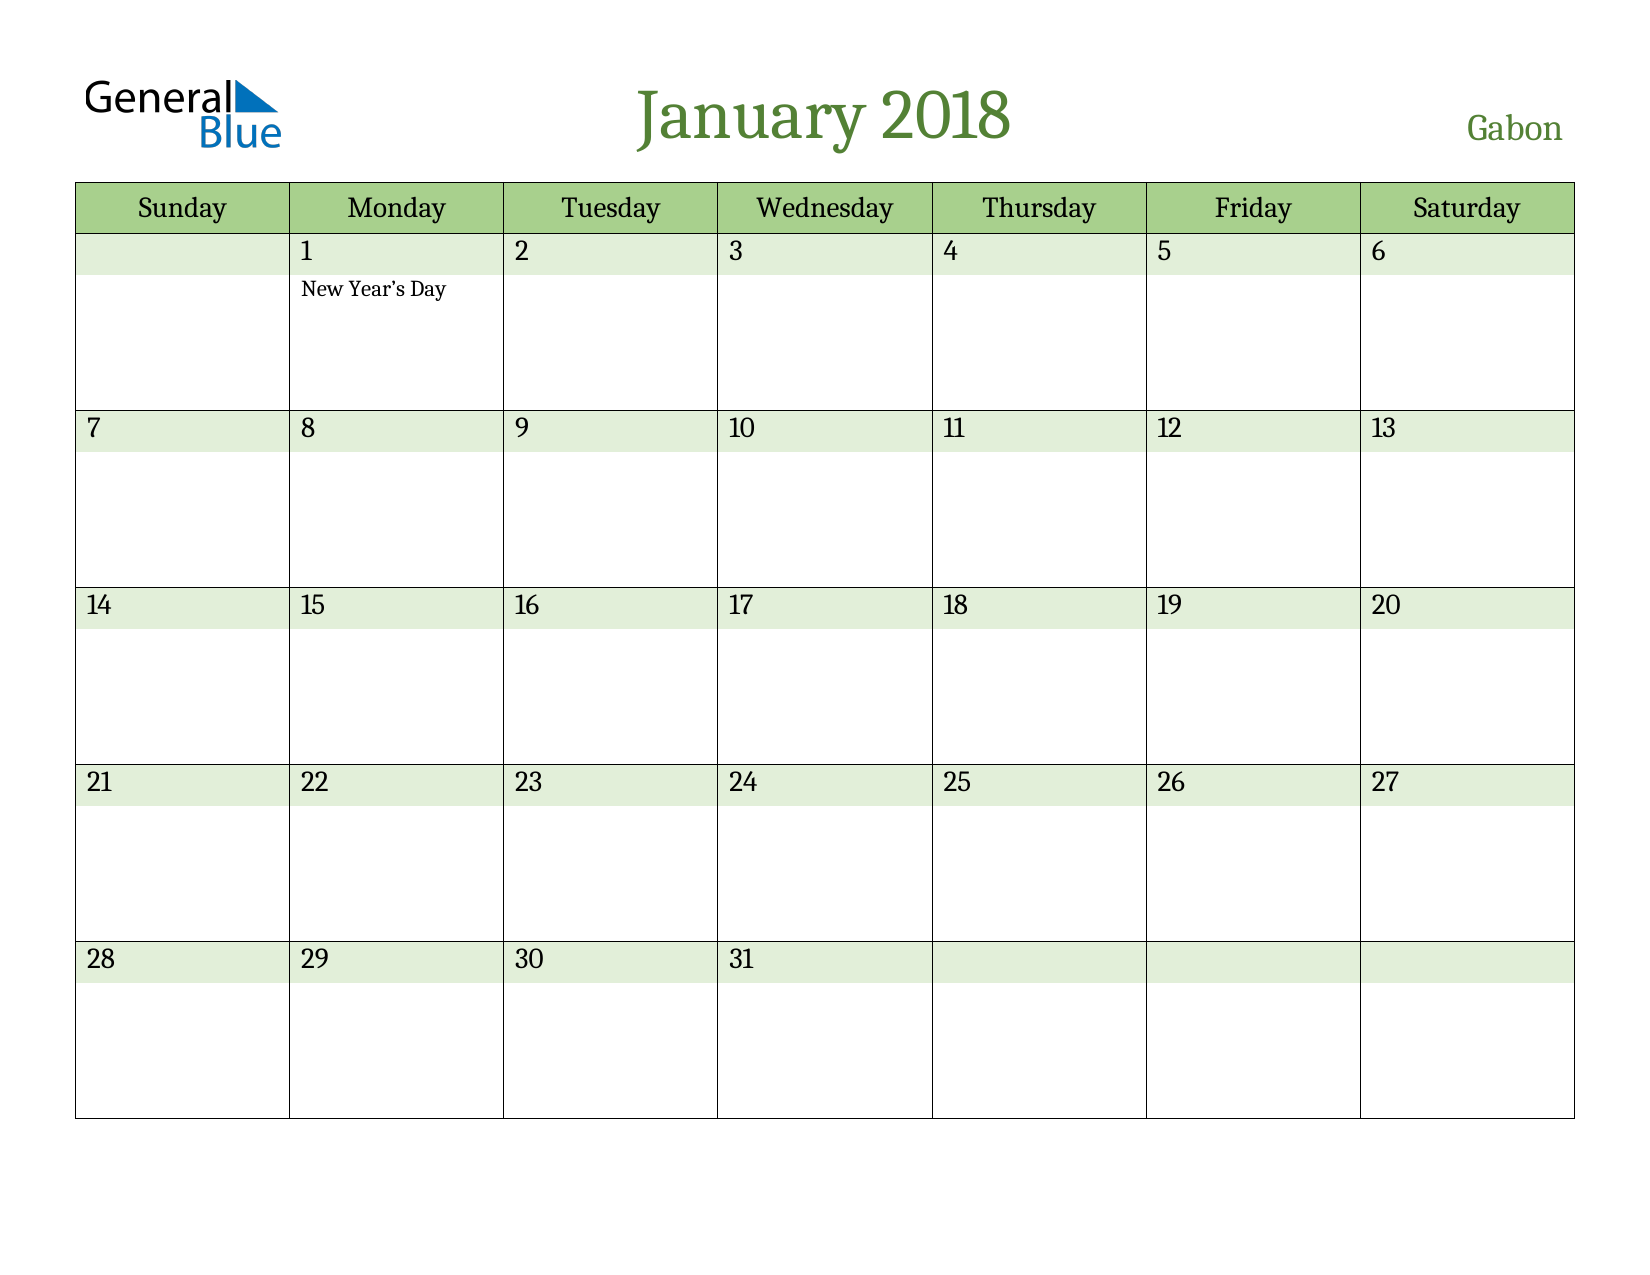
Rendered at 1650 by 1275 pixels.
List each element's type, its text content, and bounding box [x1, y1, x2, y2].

table_cell 23 [504, 765, 717, 806]
table_cell [76, 234, 289, 275]
table_cell [718, 275, 932, 410]
table_cell 17 [718, 588, 932, 629]
table_cell 2 [504, 234, 717, 275]
table_cell [933, 629, 1146, 764]
table_cell [504, 629, 717, 764]
table_cell [1361, 629, 1574, 764]
table_cell [933, 275, 1146, 410]
table_cell [1147, 806, 1360, 941]
table_cell [76, 452, 289, 587]
table_cell 21 [76, 765, 289, 806]
table_cell [933, 983, 1146, 1118]
table_header January 2018 [504, 75, 1146, 182]
table_cell Friday [1147, 183, 1360, 233]
table_cell 18 [933, 588, 1146, 629]
table_cell 15 [290, 588, 503, 629]
table_cell [290, 629, 503, 764]
table_cell [1147, 275, 1360, 410]
table_cell Sunday [76, 183, 289, 233]
table_cell [718, 629, 932, 764]
table_cell [718, 806, 932, 941]
table_cell 5 [1147, 234, 1360, 275]
table_cell [290, 983, 503, 1118]
table_cell [933, 452, 1146, 587]
table_cell [1361, 275, 1574, 410]
table_cell [504, 275, 717, 410]
table_cell 24 [718, 765, 932, 806]
table_cell [1361, 806, 1574, 941]
table_cell 6 [1361, 234, 1574, 275]
table_cell 1 [290, 234, 503, 275]
table_cell 9 [504, 411, 717, 452]
table_cell 16 [504, 588, 717, 629]
table_cell 30 [504, 942, 717, 983]
table_cell Wednesday [718, 183, 932, 233]
table_cell [1147, 983, 1360, 1118]
table_cell 29 [290, 942, 503, 983]
table_cell [933, 806, 1146, 941]
table_cell 7 [76, 411, 289, 452]
table_cell Thursday [933, 183, 1146, 233]
table_header [76, 75, 503, 182]
table_cell Saturday [1361, 183, 1574, 233]
table_cell 27 [1361, 765, 1574, 806]
table_cell [76, 806, 289, 941]
table_cell [290, 452, 503, 587]
table_cell Tuesday [504, 183, 717, 233]
table_cell 31 [718, 942, 932, 983]
table_cell 10 [718, 411, 932, 452]
table_cell [76, 629, 289, 764]
table_cell [290, 806, 503, 941]
table_cell [76, 983, 289, 1118]
table_header Gabon [1146, 75, 1574, 182]
table_cell [1361, 942, 1574, 983]
table_cell [718, 452, 932, 587]
table_cell 26 [1147, 765, 1360, 806]
table_cell [1361, 452, 1574, 587]
table_cell [1147, 942, 1360, 983]
picture [86, 80, 281, 148]
table_cell [504, 452, 717, 587]
table_cell [1147, 629, 1360, 764]
table_cell [1361, 983, 1574, 1118]
table_cell 25 [933, 765, 1146, 806]
table_cell 8 [290, 411, 503, 452]
table_cell 12 [1147, 411, 1360, 452]
table_cell 19 [1147, 588, 1360, 629]
table_cell 3 [718, 234, 932, 275]
table_cell [504, 983, 717, 1118]
table_cell 22 [290, 765, 503, 806]
table_cell 4 [933, 234, 1146, 275]
table_cell New Year’s Day [290, 275, 503, 410]
table_cell 11 [933, 411, 1146, 452]
table_cell Monday [290, 183, 503, 233]
table_cell [933, 942, 1146, 983]
table_cell [504, 806, 717, 941]
table_cell [718, 983, 932, 1118]
table_cell 14 [76, 588, 289, 629]
table_cell 28 [76, 942, 289, 983]
table_cell 20 [1361, 588, 1574, 629]
table_cell [1147, 452, 1360, 587]
table_cell 13 [1361, 411, 1574, 452]
table_cell [76, 275, 289, 410]
